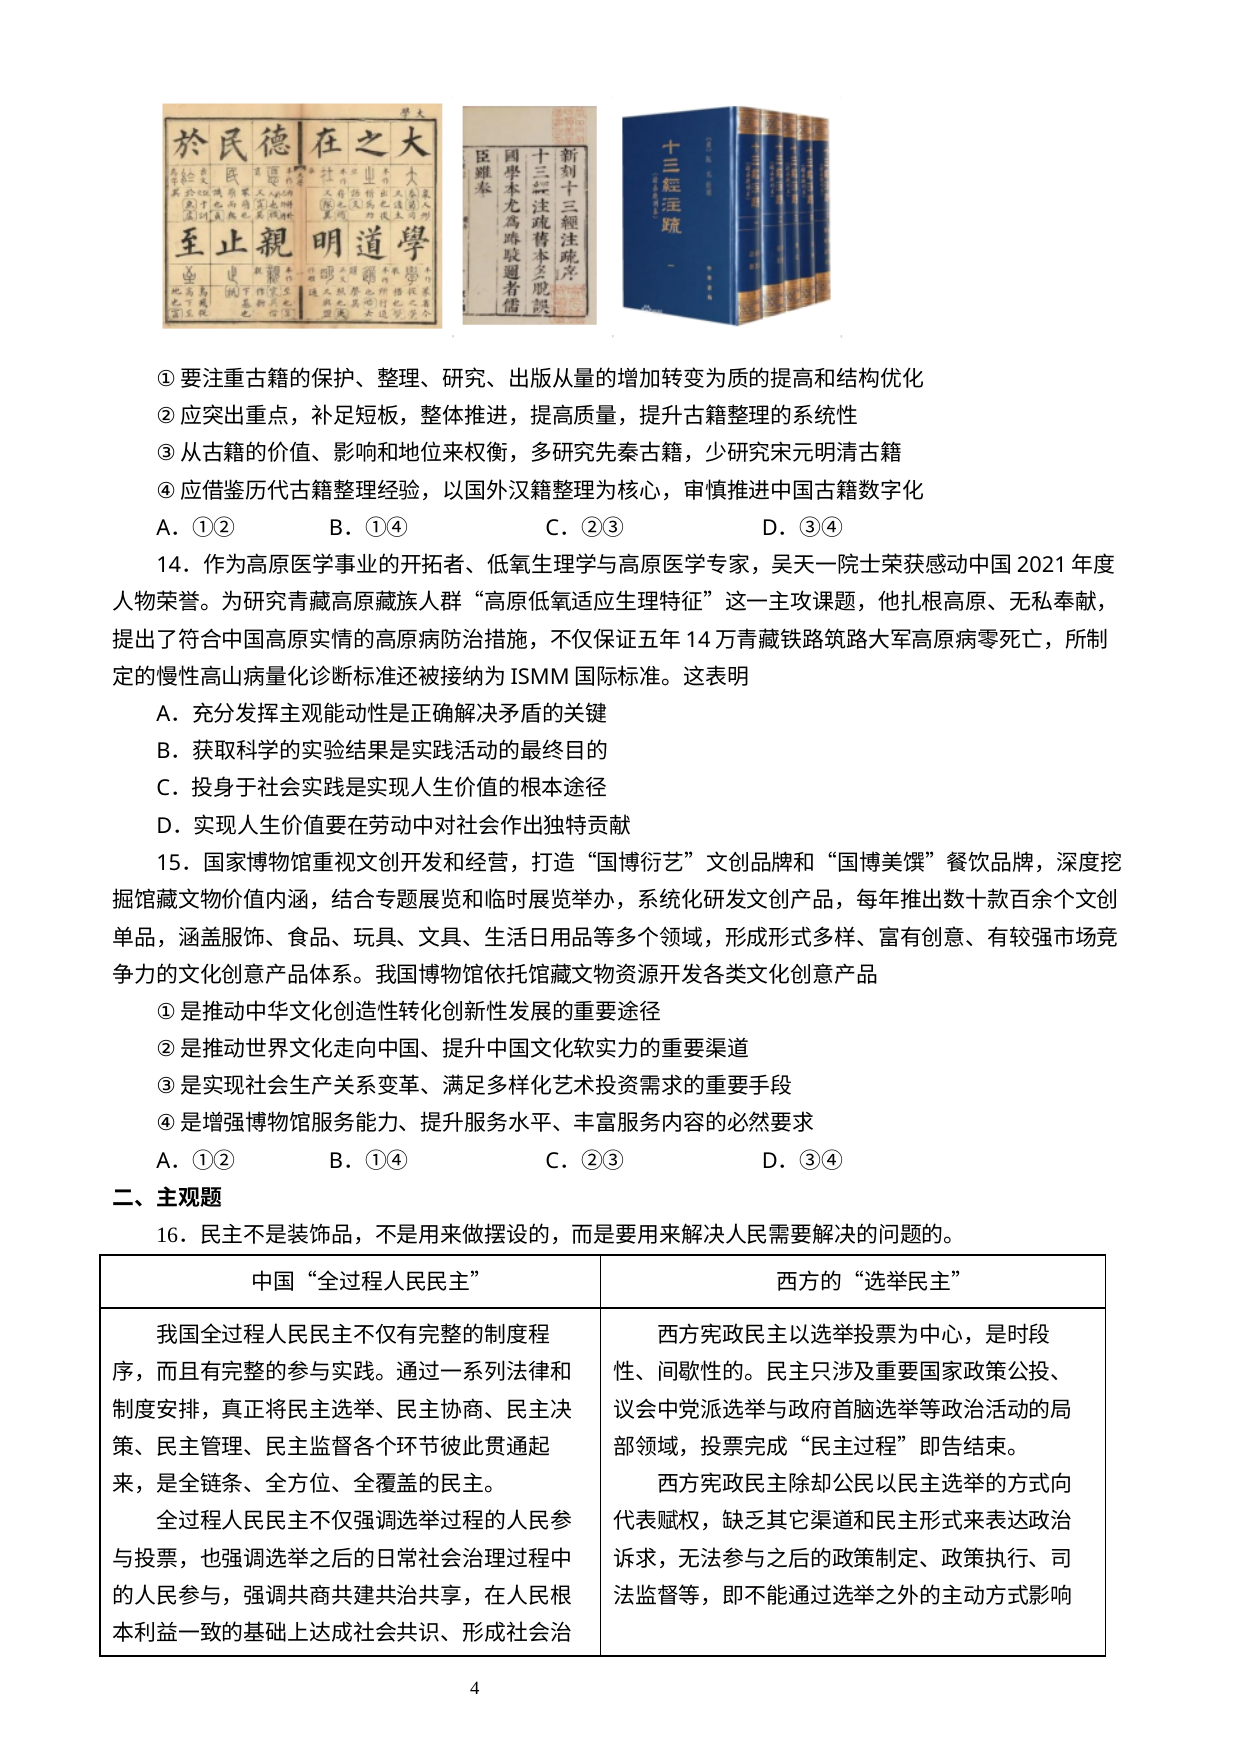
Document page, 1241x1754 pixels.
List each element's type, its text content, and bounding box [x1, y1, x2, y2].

text ④是增强博物馆服务能力、提升服务水平、丰富服务内容的必然要求 [112, 1105, 1128, 1138]
text D．实现人生价值要在劳动中对社会作出独特贡献 [112, 807, 1128, 840]
text ①要注重古籍的保护、整理、研究、出版从量的增加转变为质的提高和结构优化 [112, 361, 1128, 393]
text ①是推动中华文化创造性转化创新性发展的重要途径 [112, 993, 1128, 1026]
table_header 中国“全过程人民民主” [101, 1256, 600, 1307]
text 14．作为高原医学事业的开拓者、低氧生理学与高原医学专家，吴天一院士荣获感动中国2021年度人物荣誉。为研究青藏高原藏族人群“高原低氧适应生理特征”这一主攻课题，他扎根高原、无私奉献，提出了符合中国高原实情的高原病防治措施，不仅保证五年14万青藏铁路筑路大军高原病零死亡，所制定的慢性高山病量化诊断标准还被接纳为ISMM国际标准。这表明 [112, 547, 1128, 691]
text ③是实现社会生产关系变革、满足多样化艺术投资需求的重要手段 [112, 1068, 1128, 1100]
text ④应借鉴历代古籍整理经验，以国外汉籍整理为核心，审慎推进中国古籍数字化 [112, 472, 1128, 505]
text ②是推动世界文化走向中国、提升中国文化软实力的重要渠道 [112, 1031, 1128, 1063]
text B．获取科学的实验结果是实践活动的最终目的 [112, 733, 1128, 765]
table_header 西方的“选举民主” [601, 1256, 1105, 1307]
text ③从古籍的价值、影响和地位来权衡，多研究先秦古籍，少研究宋元明清古籍 [112, 435, 1128, 468]
text 16．民主不是装饰品，不是用来做摆设的，而是要用来解决人民需要解决的问题的。 [112, 1217, 1128, 1249]
text C．投身于社会实践是实现人生价值的根本途径 [112, 770, 1128, 803]
text A．①② B．①④ C．②③ D．③④ [112, 1142, 1128, 1175]
picture [156, 97, 845, 348]
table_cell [101, 1309, 600, 1655]
text A．充分发挥主观能动性是正确解决矛盾的关键 [112, 696, 1128, 728]
text 二、主观题 [112, 1179, 1128, 1212]
text ②应突出重点，补足短板，整体推进，提高质量，提升古籍整理的系统性 [112, 398, 1128, 430]
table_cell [601, 1309, 1105, 1655]
text A．①② B．①④ C．②③ D．③④ [112, 509, 1128, 542]
text 15．国家博物馆重视文创开发和经营，打造“国博衍艺”文创品牌和“国博美馔”餐饮品牌，深度挖掘馆藏文物价值内涵，结合专题展览和临时展览举办，系统化研发文创产品，每年推出数十款百余个文创单品，涵盖服饰、食品、玩具、文具、生活日用品等多个领域，形成形式多样、富有创意、有较强市场竞争力的文化创意产品体系。我国博物馆依托馆藏文物资源开发各类文化创意产品 [112, 844, 1128, 989]
